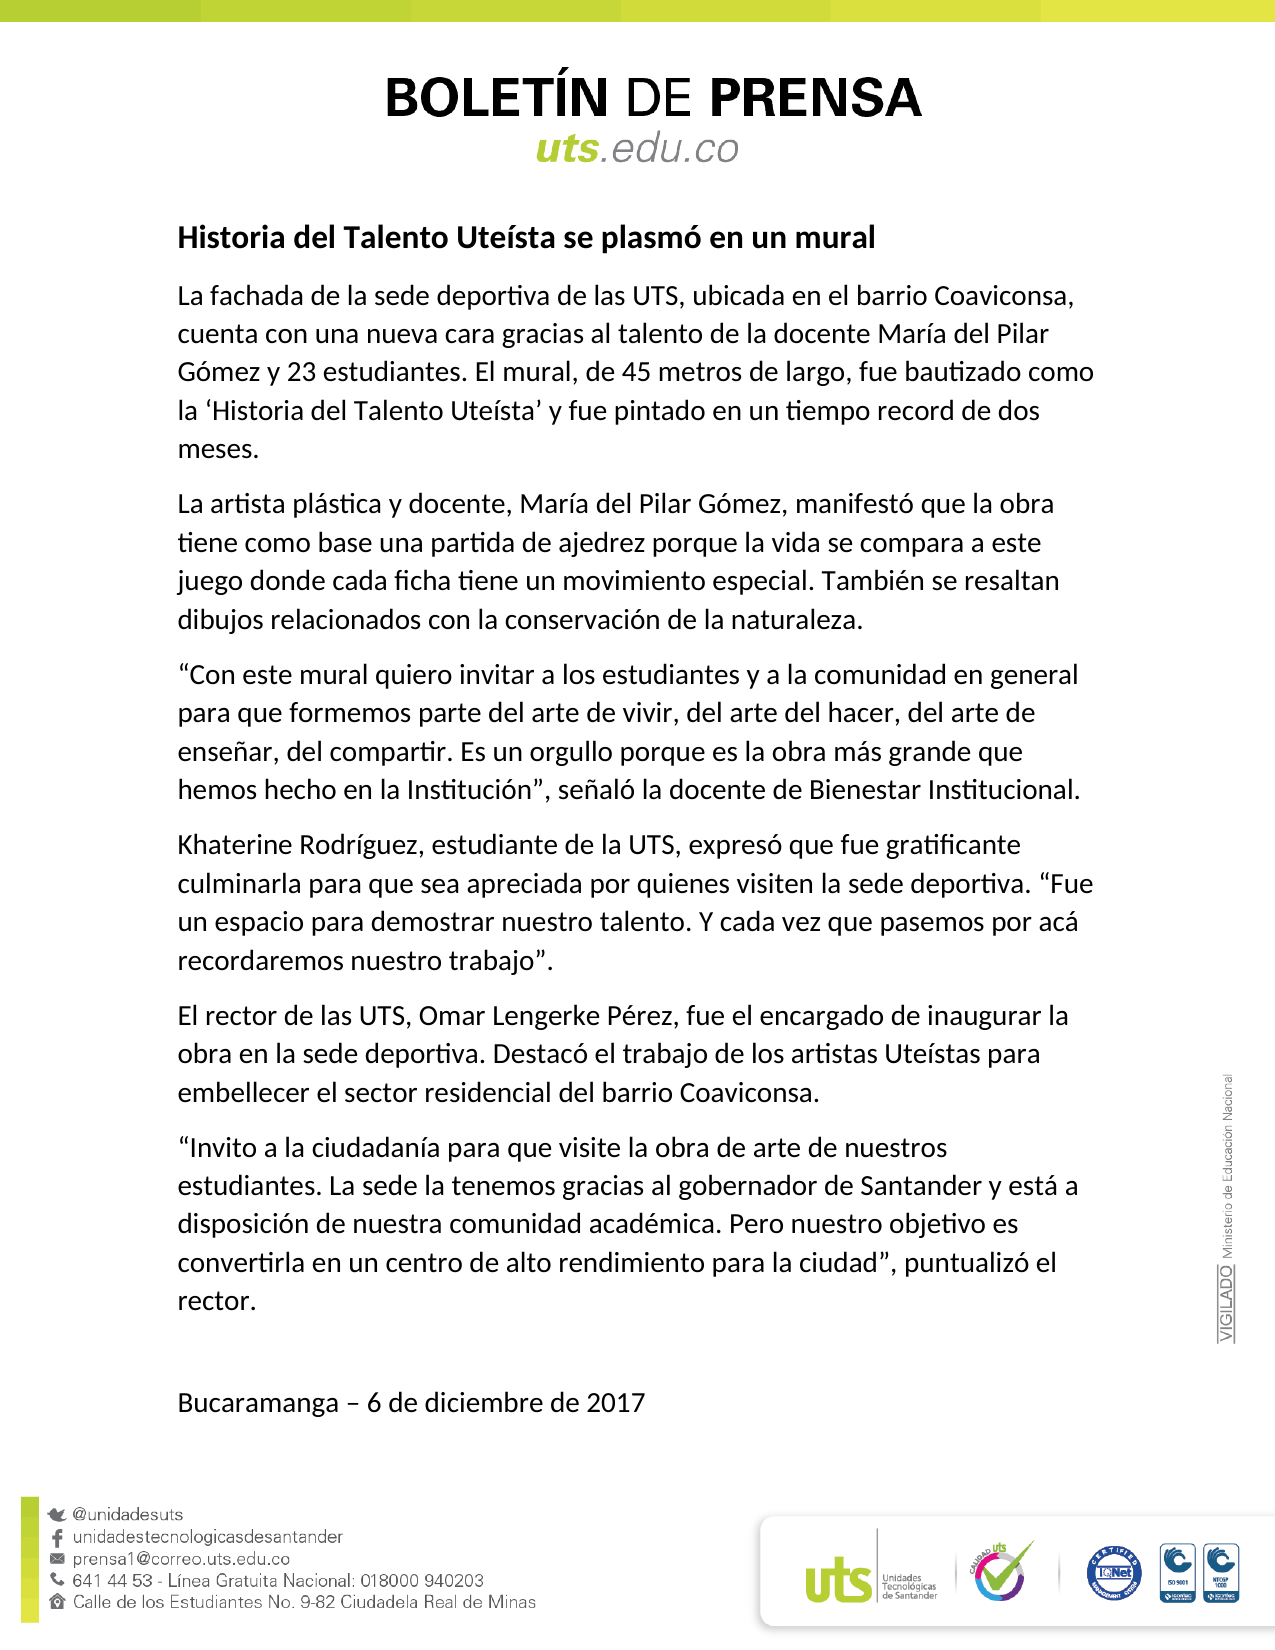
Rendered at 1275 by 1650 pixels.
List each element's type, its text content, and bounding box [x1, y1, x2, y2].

text “Con este mural quiero invitar a los estudiantes y a la comunidad en general para que formemos parte del arte de vivir, del arte del hacer, del arte de enseñar, del compartir. Es un orgullo porque es la obra más grande que hemos hecho en la Institución”, señaló la docente de Bienestar Institucional. [177, 656, 1098, 807]
text El rector de las UTS, Omar Lengerke Pérez, fue el encargado de inaugurar la obra en la sede deportiva. Destacó el trabajo de los artistas Uteístas para embellecer el sector residencial del barrio Coaviconsa. [177, 997, 1098, 1109]
text La artista plástica y docente, María del Pilar Gómez, manifestó que la obra tiene como base una partida de ajedrez porque la vida se compara a este juego donde cada ficha tiene un movimiento especial. También se resaltan dibujos relacionados con la conservación de la naturaleza. [177, 486, 1098, 636]
text “Invito a la ciudadanía para que visite la obra de arte de nuestros estudiantes. La sede la tenemos gracias al gobernador de Santander y está a disposición de nuestra comunidad académica. Pero nuestro objetivo es convertirla en un centro de alto rendimiento para la ciudad”, puntualizó el rector. [177, 1129, 1098, 1318]
picture [0, 0, 1275, 1650]
text Historia del Talento Uteísta se plasmó en un mural [177, 216, 1098, 257]
text Khaterine Rodríguez, estudiante de la UTS, expresó que fue gratificante culminarla para que sea apreciada por quienes visiten la sede deportiva. “Fue un espacio para demostrar nuestro talento. Y cada vez que pasemos por acá recordaremos nuestro trabajo”. [177, 826, 1098, 977]
text La fachada de la sede deportiva de las UTS, ubicada en el barrio Coaviconsa, cuenta con una nueva cara gracias al talento de la docente María del Pilar Gómez y 23 estudiantes. El mural, de 45 metros de largo, fue bautizado como la ‘Historia del Talento Uteísta’ y fue pintado en un tiempo record de dos meses. [177, 277, 1098, 466]
text Bucaramanga – 6 de diciembre de 2017 [177, 1384, 1098, 1420]
